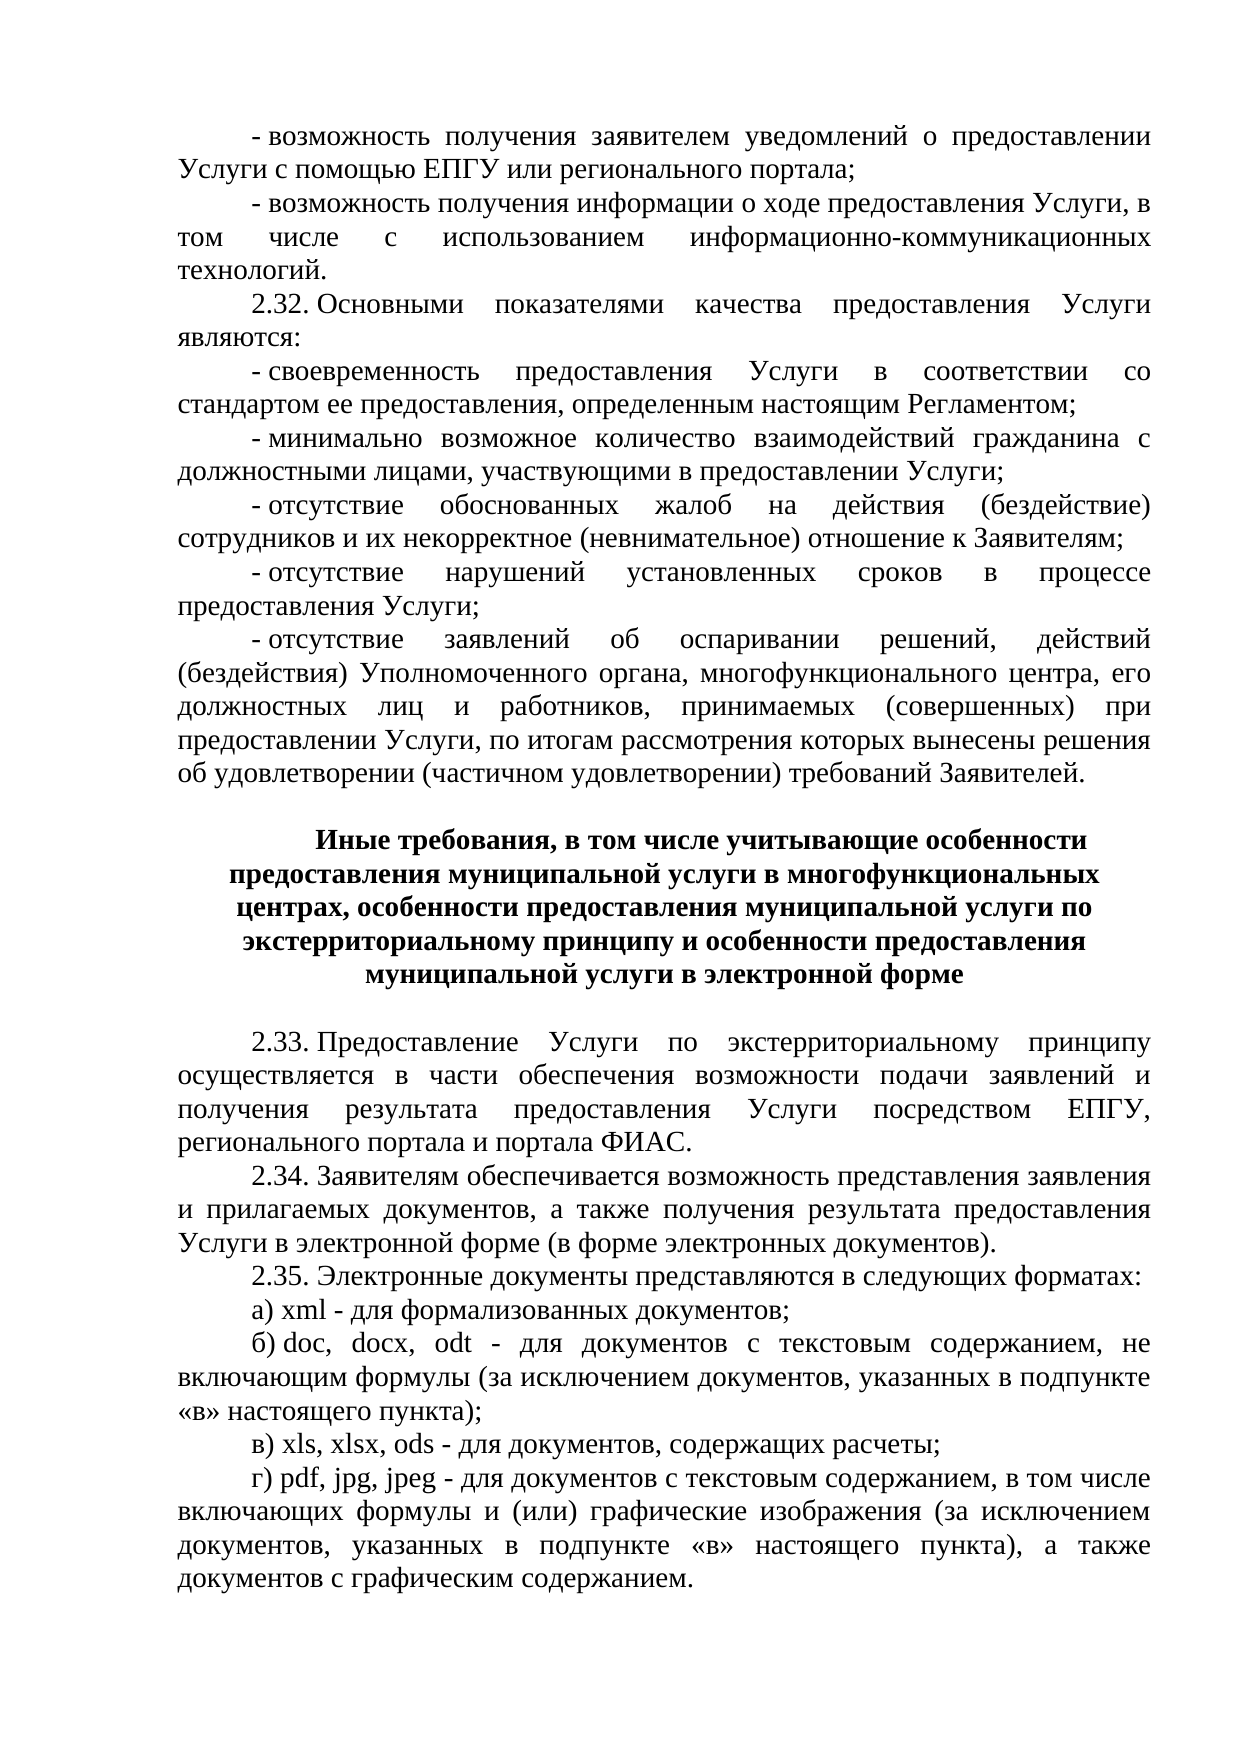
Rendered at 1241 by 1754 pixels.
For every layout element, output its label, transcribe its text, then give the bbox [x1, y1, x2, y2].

text - минимально возможное количество взаимодействий гражданина с должностными лицами, участвующими в предоставлении Услуги; [177, 420, 1152, 487]
text в) xls, xlsx, ods - для документов, содержащих расчеты; [177, 1426, 1152, 1460]
text 2.33. Предоставление Услуги по экстерриториальному принципу осуществляется в части обеспечения возможности подачи заявлений и получения результата предоставления Услуги посредством ЕПГУ, регионального портала и портала ФИАС. [177, 1024, 1152, 1158]
text Иные требования, в том числе учитывающие особенности предоставления муниципальной услуги в многофункциональных центрах, особенности предоставления муниципальной услуги по экстерриториальному принципу и особенности предоставления муниципальной услуги в электронной форме [177, 822, 1152, 990]
text - возможность получения заявителем уведомлений о предоставлении Услуги с помощью ЕПГУ или регионального портала; [177, 118, 1152, 185]
text - возможность получения информации о ходе предоставления Услуги, в том числе с использованием информационно-коммуникационных технологий. [177, 185, 1152, 286]
text - отсутствие нарушений установленных сроков в процессе предоставления Услуги; [177, 554, 1152, 621]
text 2.35. Электронные документы представляются в следующих форматах: [177, 1258, 1152, 1292]
text г) pdf, jpg, jpeg - для документов с текстовым содержанием, в том числе включающих формулы и (или) графические изображения (за исключением документов, указанных в подпункте «в» настоящего пункта), а также документов с графическим содержанием. [177, 1460, 1152, 1594]
text - отсутствие заявлений об оспаривании решений, действий (бездействия) Уполномоченного органа, многофункционального центра, его должностных лиц и работников, принимаемых (совершенных) при предоставлении Услуги, по итогам рассмотрения которых вынесены решения об удовлетворении (частичном удовлетворении) требований Заявителей. [177, 621, 1152, 789]
text 2.34. Заявителям обеспечивается возможность представления заявления и прилагаемых документов, а также получения результата предоставления Услуги в электронной форме (в форме электронных документов). [177, 1158, 1152, 1258]
text 2.32. Основными показателями качества предоставления Услуги являются: [177, 286, 1152, 353]
text - отсутствие обоснованных жалоб на действия (бездействие) сотрудников и их некорректное (невнимательное) отношение к Заявителям; [177, 487, 1152, 554]
text б) doc, docx, odt - для документов с текстовым содержанием, не включающим формулы (за исключением документов, указанных в подпункте «в» настоящего пункта); [177, 1326, 1152, 1426]
text а) xml - для формализованных документов; [177, 1292, 1152, 1326]
text - своевременность предоставления Услуги в соответствии со стандартом ее предоставления, определенным настоящим Регламентом; [177, 353, 1152, 420]
